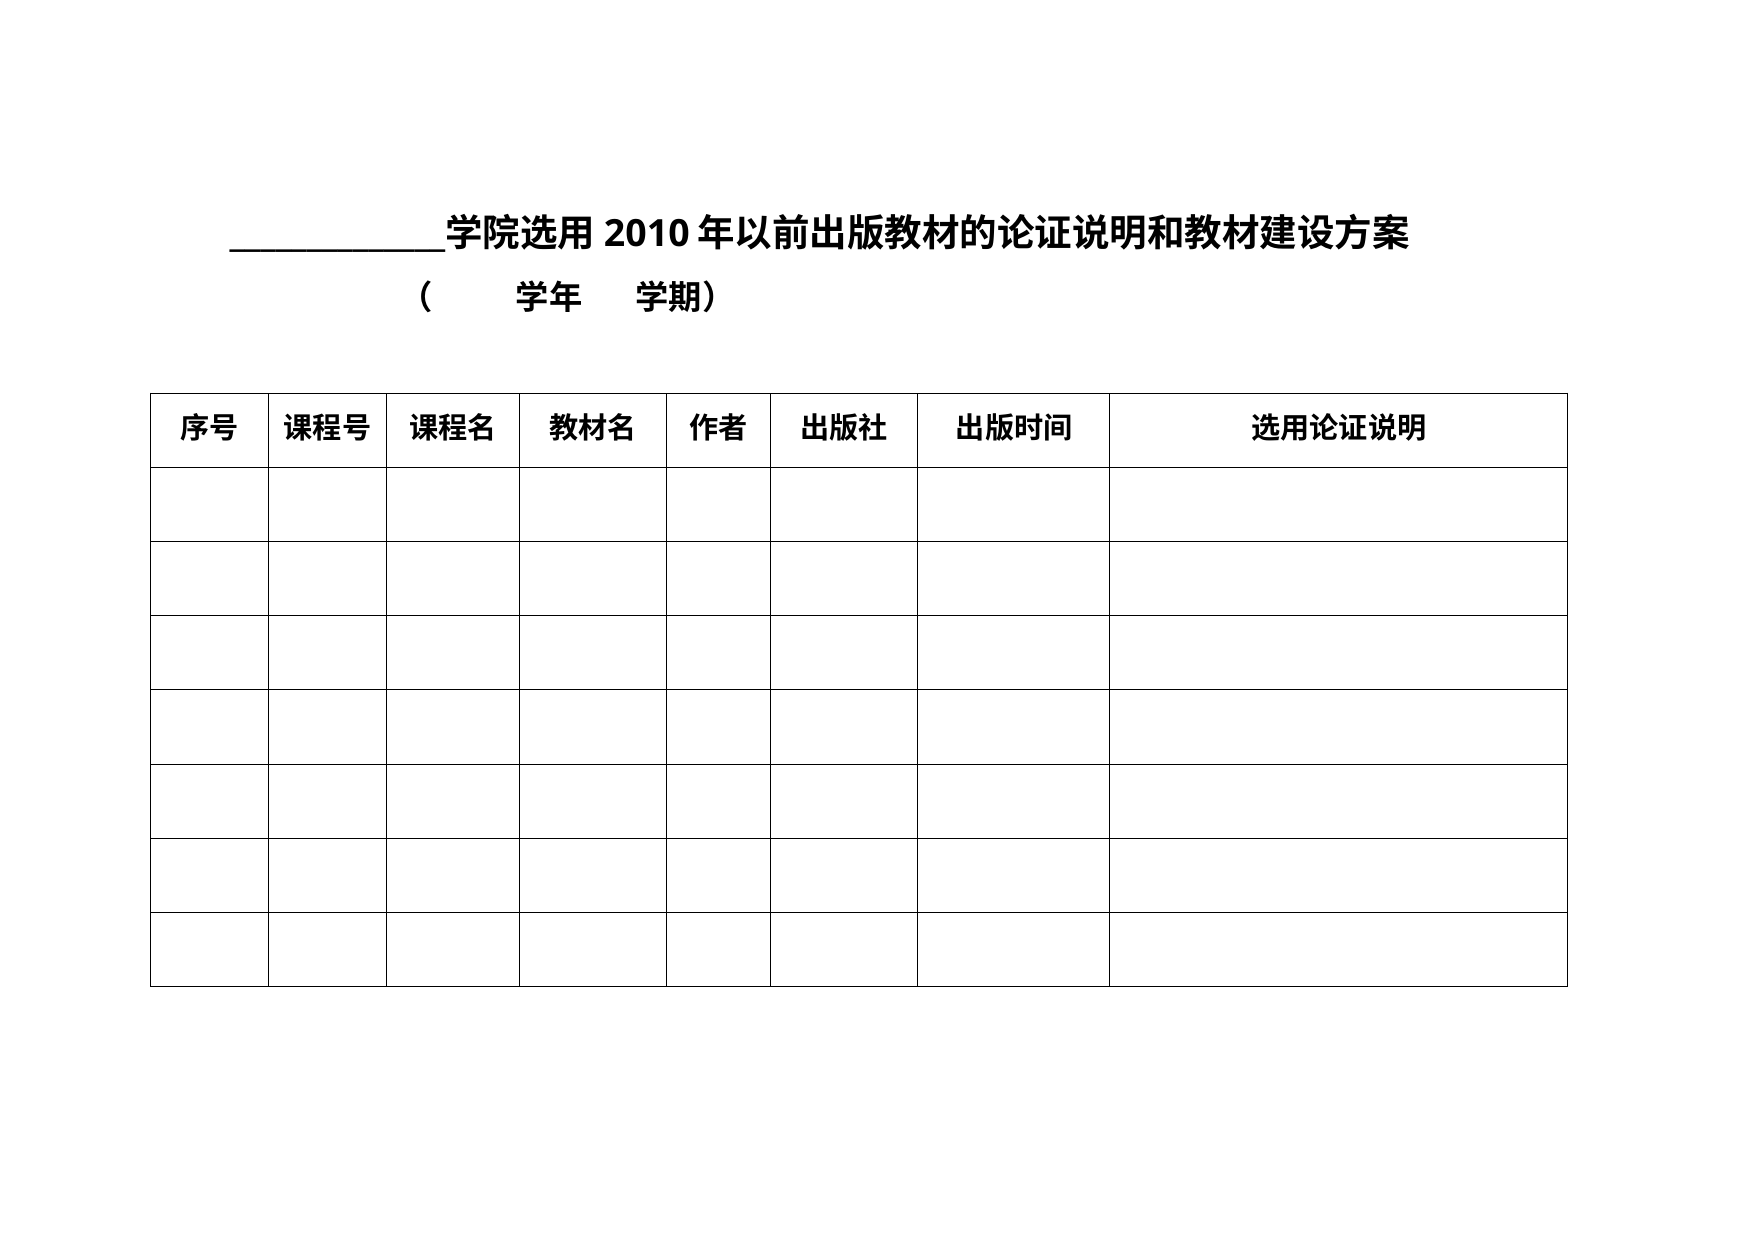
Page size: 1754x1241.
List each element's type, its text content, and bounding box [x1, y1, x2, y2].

table_header 出版社 [771, 394, 917, 467]
table_cell [667, 913, 770, 986]
table_cell [1110, 765, 1567, 838]
table_cell [269, 616, 386, 689]
table_cell [918, 913, 1109, 986]
table_cell [1110, 468, 1567, 541]
table_cell [387, 542, 519, 615]
table_cell [151, 468, 268, 541]
table_cell [1110, 913, 1567, 986]
table_cell [151, 839, 268, 912]
table_cell [1110, 839, 1567, 912]
table_cell [269, 542, 386, 615]
table_cell [520, 468, 666, 541]
table_cell [667, 616, 770, 689]
table_cell [269, 913, 386, 986]
table_cell [771, 468, 917, 541]
table_cell [918, 839, 1109, 912]
table_cell [520, 616, 666, 689]
table_header 作者 [667, 394, 770, 467]
table_cell [1110, 690, 1567, 763]
table_cell [520, 913, 666, 986]
table_cell [667, 765, 770, 838]
table_cell [387, 468, 519, 541]
text （ 学年 学期） [150, 263, 1604, 328]
table_cell [520, 542, 666, 615]
table_cell [520, 839, 666, 912]
table_cell [918, 690, 1109, 763]
table_cell [918, 765, 1109, 838]
table_cell [1110, 542, 1567, 615]
table_cell [771, 913, 917, 986]
table_cell [387, 765, 519, 838]
table_cell [771, 765, 917, 838]
table_cell [387, 839, 519, 912]
table_header 出版时间 [918, 394, 1109, 467]
table_cell [667, 468, 770, 541]
table_cell [918, 616, 1109, 689]
table_cell [269, 839, 386, 912]
table_cell [667, 839, 770, 912]
table_cell [269, 765, 386, 838]
table_cell [151, 913, 268, 986]
table_cell [918, 542, 1109, 615]
table_header 课程号 [269, 394, 386, 467]
table_cell [151, 542, 268, 615]
table_cell [387, 616, 519, 689]
table_cell [269, 690, 386, 763]
table_header 课程名 [387, 394, 519, 467]
table_header 序号 [151, 394, 268, 467]
table_cell [151, 616, 268, 689]
table_cell [667, 542, 770, 615]
table_cell [771, 616, 917, 689]
table_cell [1110, 616, 1567, 689]
table_cell [771, 690, 917, 763]
table_cell [520, 765, 666, 838]
table_cell [151, 765, 268, 838]
table_cell [387, 913, 519, 986]
table_cell [520, 690, 666, 763]
table_header 教材名 [520, 394, 666, 467]
table_cell [151, 690, 268, 763]
table_cell [387, 690, 519, 763]
table_cell [771, 542, 917, 615]
table_cell [667, 690, 770, 763]
text ______________学院选用 2010年以前出版教材的论证说明和教材建设方案 [150, 198, 1604, 263]
table_cell [771, 839, 917, 912]
table_cell [918, 468, 1109, 541]
table_cell [269, 468, 386, 541]
table_header 选用论证说明 [1110, 394, 1567, 467]
